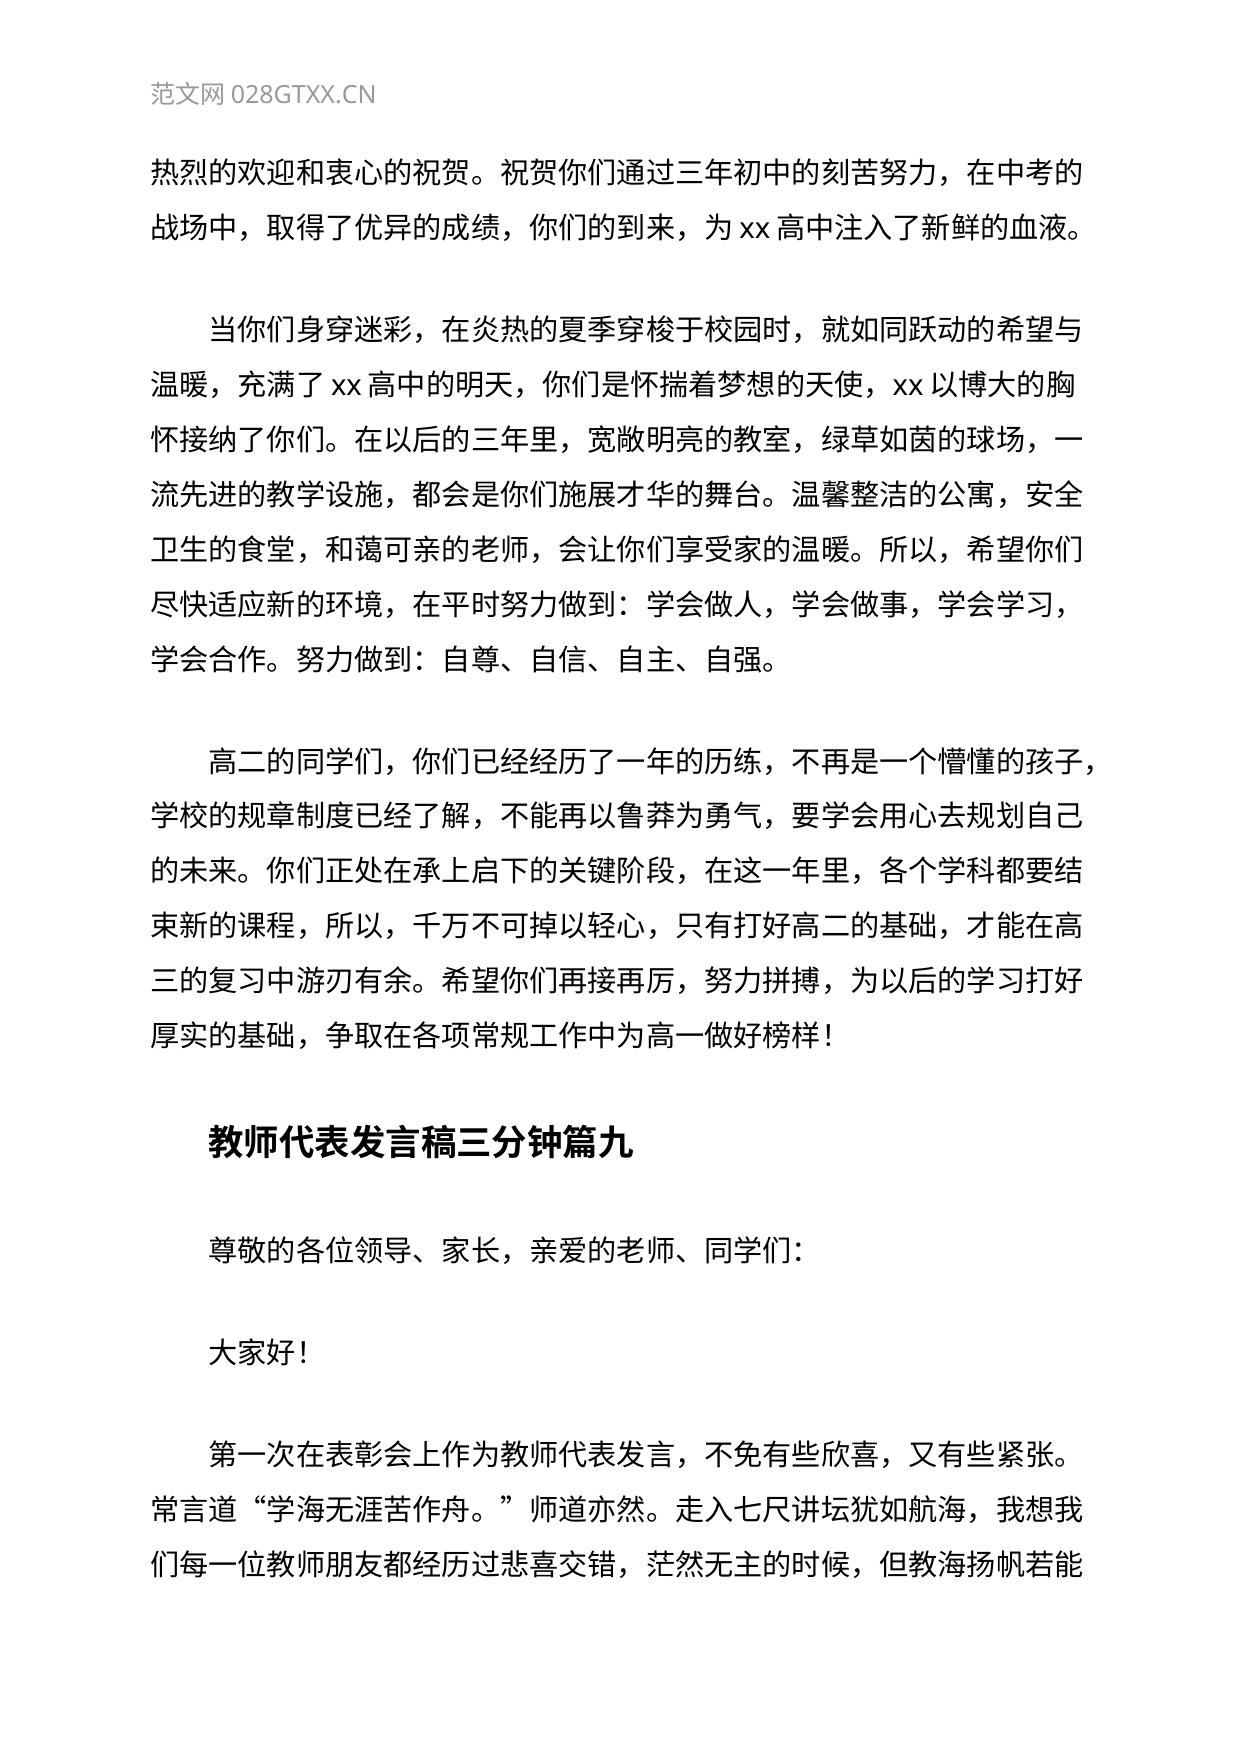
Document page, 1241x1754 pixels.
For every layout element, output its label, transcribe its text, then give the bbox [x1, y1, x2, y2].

text 尊敬的各位领导、家长，亲爱的老师、同学们： [150, 1228, 1090, 1270]
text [150, 1431, 1090, 1583]
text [150, 150, 1090, 247]
text 大家好！ [150, 1329, 1090, 1372]
text 教师代表发言稿三分钟篇九 [150, 1114, 1090, 1166]
text 高二的同学们，你们已经经历了一年的历练，不再是一个懵懂的孩子，学校的规章制度已经了解，不能再以鲁莽为勇气，要学会用心去规划自己的未来。你们正处在承上启下的关键阶段，在这一年里，各个学科都要结束新的课程，所以，千万不可掉以轻心，只有打好高二的基础，才能在高三的复习中游刃有余。希望你们再接再厉，努力拼搏，为以后的学习打好厚实的基础，争取在各项常规工作中为高一做好榜样！ [150, 738, 1090, 1055]
text 当你们身穿迷彩，在炎热的夏季穿梭于校园时，就如同跃动的希望与温暖，充满了xx高中的明天，你们是怀揣着梦想的天使，xx以博大的胸怀接纳了你们。在以后的三年里，宽敞明亮的教室，绿草如茵的球场，一流先进的教学设施，都会是你们施展才华的舞台。温馨整洁的公寓，安全卫生的食堂，和蔼可亲的老师，会让你们享受家的温暖。所以，希望你们尽快适应新的环境，在平时努力做到：学会做人，学会做事，学会学习，学会合作。努力做到：自尊、自信、自主、自强。 [150, 307, 1090, 679]
